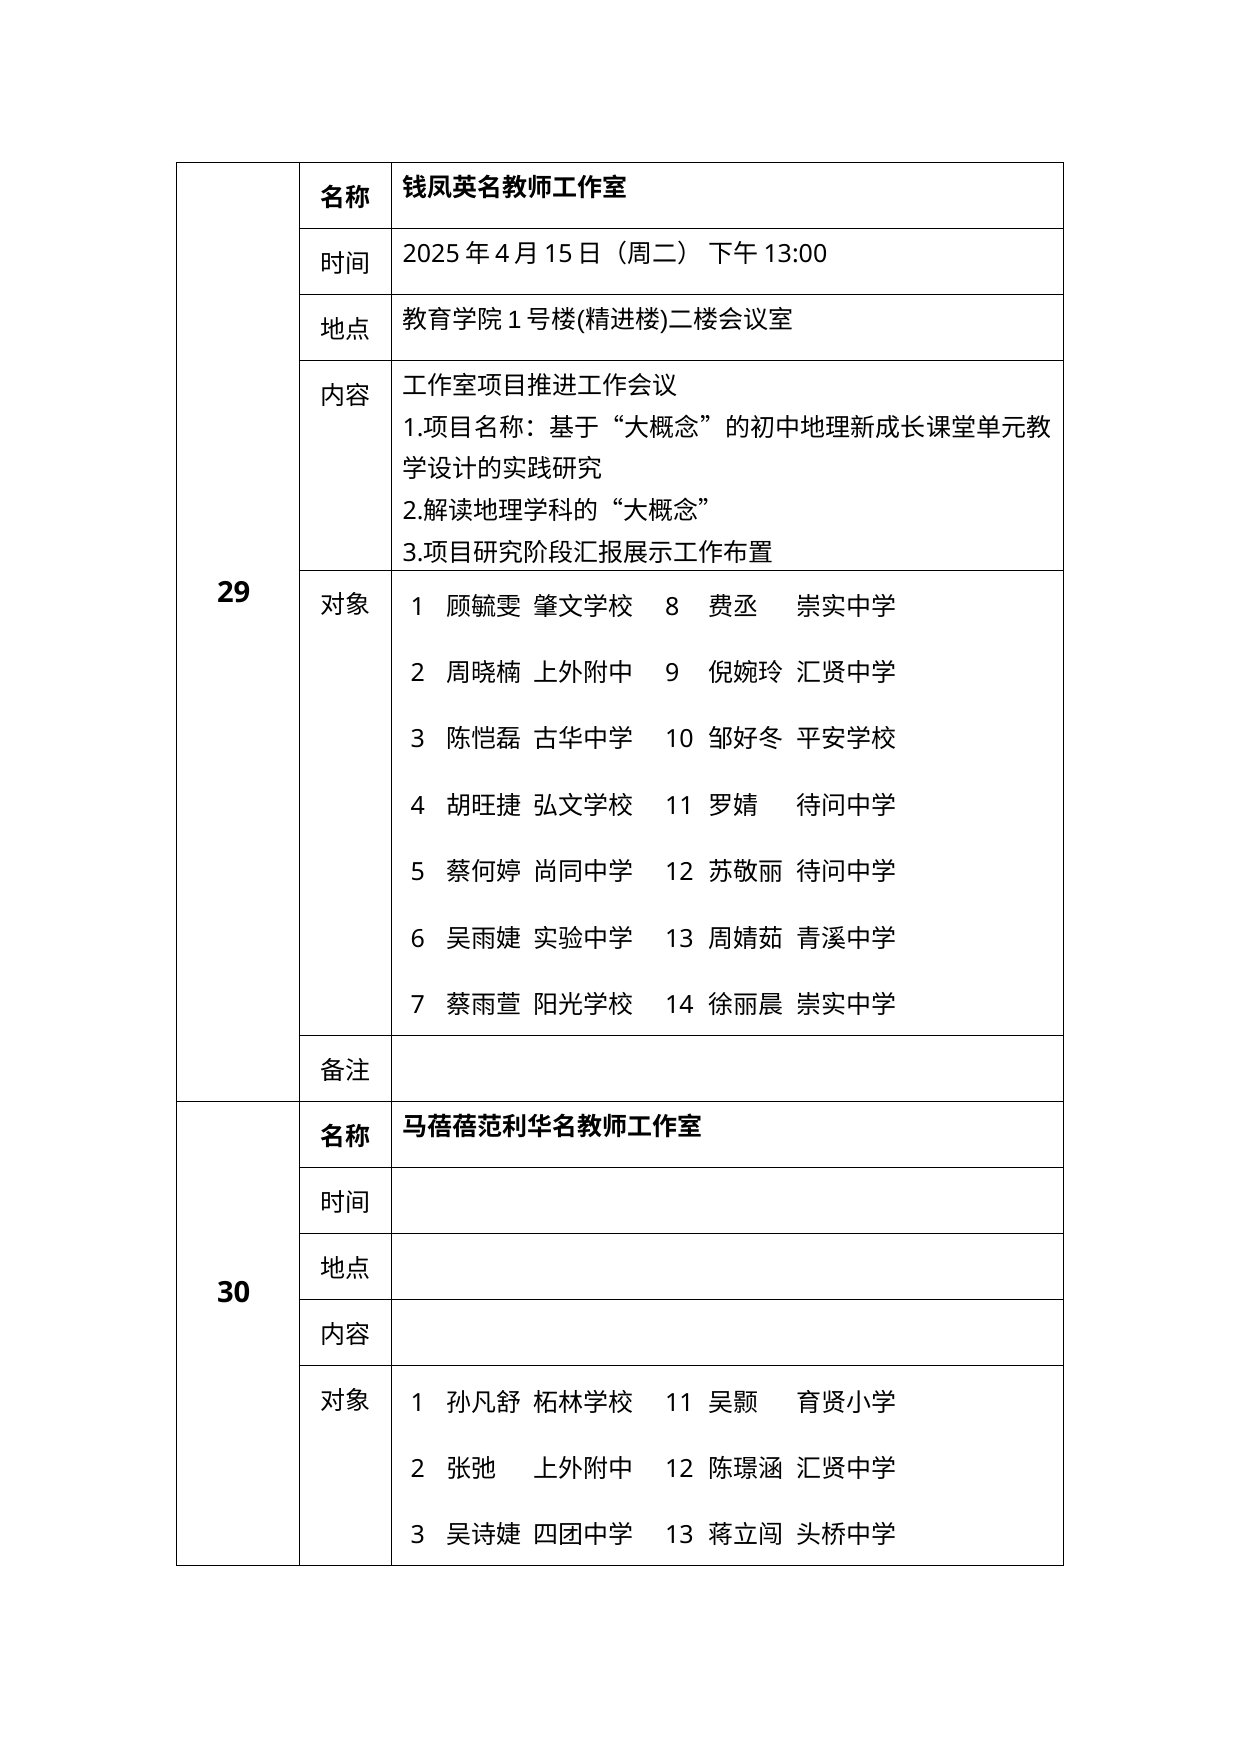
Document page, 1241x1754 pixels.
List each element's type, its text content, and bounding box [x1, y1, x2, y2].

table_cell 1 顾毓雯 肇文学校 8 费丞 崇实中学 2 周晓楠 上外附中 9 倪婉玲 汇贤中学 3 陈恺磊 古华中学 10 邹好冬 平安学校 4 胡旺捷 弘文学校 11 罗婧 待问中学 5 蔡何婷 尚同中学 12 苏敬丽 待问中学 6 吴雨婕 实验中学 13 周婧茹 青溪中学 7 蔡雨萱 阳光学校 14 徐丽晨 崇实中学 [392, 571, 1063, 1035]
table_cell 地点 [300, 1234, 391, 1299]
table_cell 时间 [300, 229, 391, 294]
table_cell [392, 1366, 1063, 1565]
table_cell 对象 [300, 1366, 391, 1565]
table_cell 对象 [300, 571, 391, 1035]
table_cell 地点 [300, 295, 391, 360]
table_cell 内容 [300, 1300, 391, 1365]
table_cell 钱凤英名教师工作室 [392, 163, 1063, 228]
table_cell 名称 [300, 163, 391, 228]
table_cell [392, 1300, 1063, 1365]
table_cell 2025年4月15日（周二） 下午13:00 [392, 229, 1063, 294]
table_cell 教育学院1号楼(精进楼)二楼会议室 [392, 295, 1063, 360]
table_cell 29 [177, 163, 299, 1101]
table_cell [392, 1234, 1063, 1299]
table_cell 内容 [300, 361, 391, 569]
table_cell 马蓓蓓范利华名教师工作室 [392, 1102, 1063, 1167]
table_cell 时间 [300, 1168, 391, 1233]
table_cell [392, 1036, 1063, 1101]
table_cell 备注 [300, 1036, 391, 1101]
table_cell 30 [177, 1102, 299, 1565]
table_cell 工作室项目推进工作会议 1.项目名称：基于“大概念”的初中地理新成长课堂单元教学设计的实践研究 2.解读地理学科的“大概念” 3.项目研究阶段汇报展示工作布置 [392, 361, 1063, 569]
table_cell 名称 [300, 1102, 391, 1167]
table_cell [392, 1168, 1063, 1233]
